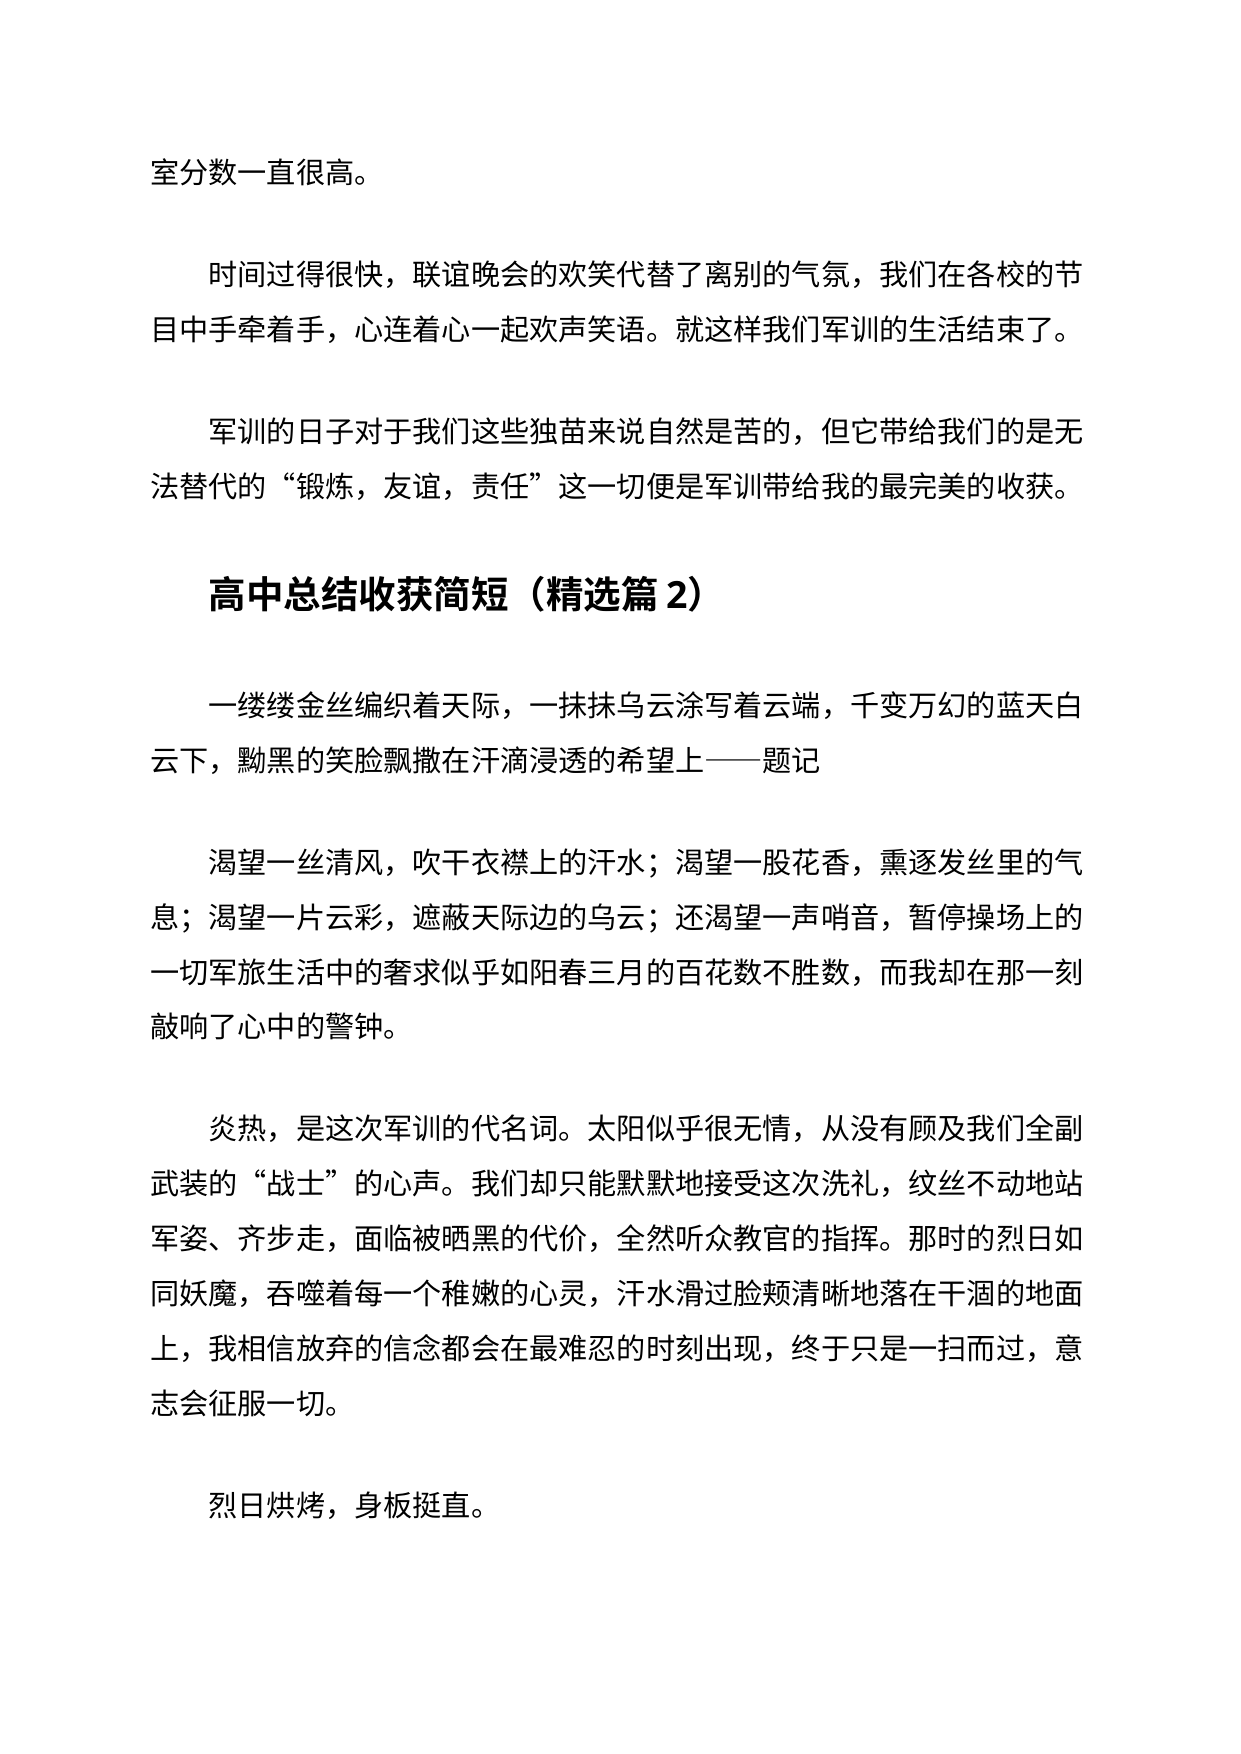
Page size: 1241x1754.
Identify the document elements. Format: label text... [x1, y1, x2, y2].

text 军训的日子对于我们这些独苗来说自然是苦的，但它带给我们的是无法替代的“锻炼，友谊，责任”这一切便是军训带给我的最完美的收获。 [150, 408, 1090, 506]
text 高中总结收获简短（精选篇2） [150, 565, 1090, 619]
text 炎热，是这次军训的代名词。太阳似乎很无情，从没有顾及我们全副武装的“战士”的心声。我们却只能默默地接受这次洗礼，纹丝不动地站军姿、齐步走，面临被晒黑的代价，全然听众教官的指挥。那时的烈日如同妖魔，吞噬着每一个稚嫩的心灵，汗水滑过脸颊清晰地落在干涸的地面上，我相信放弃的信念都会在最难忍的时刻出现，终于只是一扫而过，意志会征服一切。 [150, 1106, 1090, 1423]
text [150, 150, 1090, 192]
text 渴望一丝清风，吹干衣襟上的汗水；渴望一股花香，熏逐发丝里的气息；渴望一片云彩，遮蔽天际边的乌云；还渴望一声哨音，暂停操场上的一切军旅生活中的奢求似乎如阳春三月的百花数不胜数，而我却在那一刻敲响了心中的警钟。 [150, 839, 1090, 1046]
text 烈日烘烤，身板挺直。 [150, 1482, 1090, 1524]
text 时间过得很快，联谊晚会的欢笑代替了离别的气氛，我们在各校的节目中手牵着手，心连着心一起欢声笑语。就这样我们军训的生活结束了。 [150, 252, 1090, 349]
text 一缕缕金丝编织着天际，一抺抺乌云涂写着云端，千变万幻的蓝天白云下，黝黑的笑脸飘撒在汗滴浸透的希望上——题记 [150, 683, 1090, 780]
